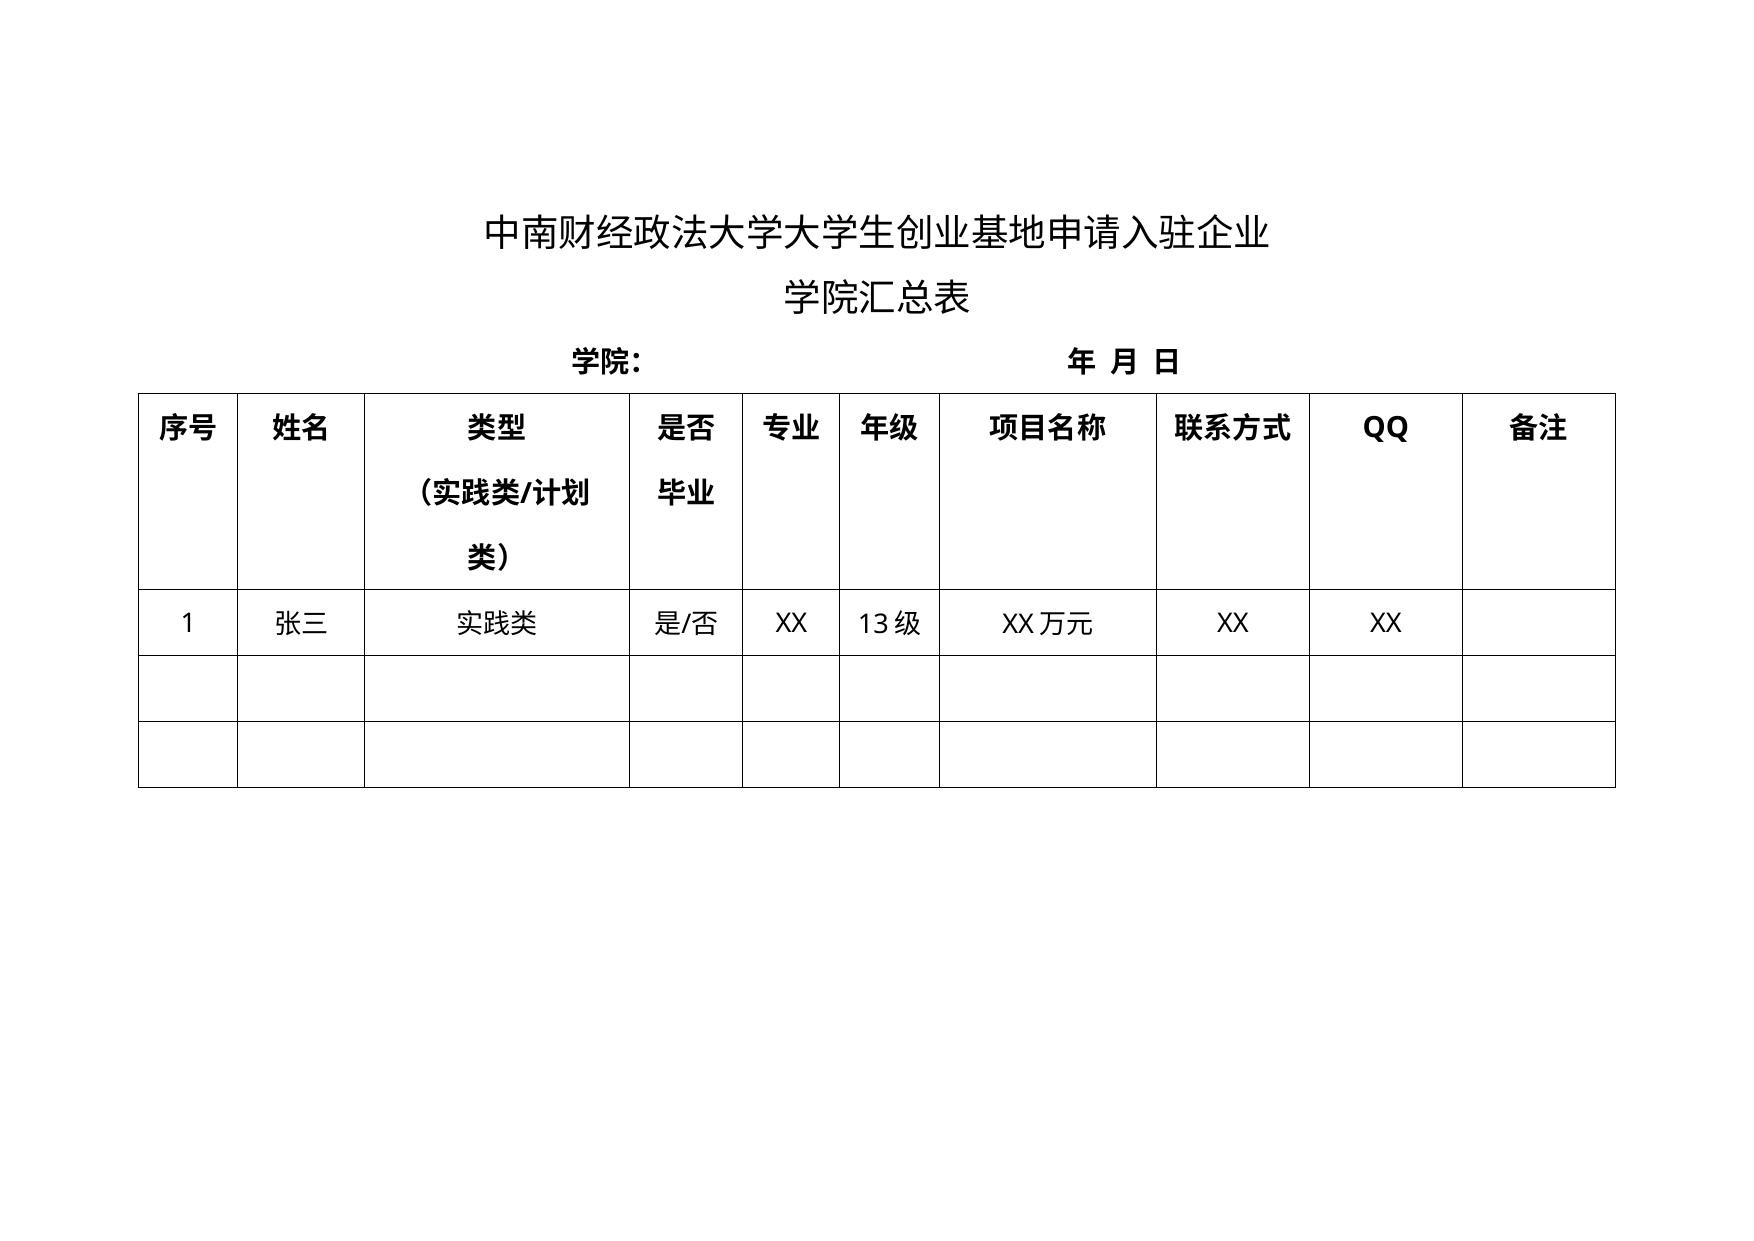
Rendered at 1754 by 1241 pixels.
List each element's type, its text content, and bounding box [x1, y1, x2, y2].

table_cell [1463, 590, 1615, 655]
table_cell 实践类 [365, 590, 629, 655]
table_cell [1157, 722, 1309, 787]
table_cell [238, 656, 364, 721]
table_cell [940, 656, 1156, 721]
text 学院汇总表 [150, 263, 1604, 328]
table_cell [238, 722, 364, 787]
table_cell [743, 722, 839, 787]
table_cell XX [1157, 590, 1309, 655]
table_header 专业 [743, 394, 839, 589]
table_cell 是/否 [630, 590, 742, 655]
table_cell [630, 722, 742, 787]
table_cell 1 [139, 590, 237, 655]
table_cell [630, 656, 742, 721]
table_cell [1157, 656, 1309, 721]
table_cell 13级 [840, 590, 939, 655]
table_cell XX [1310, 590, 1462, 655]
table_cell [139, 656, 237, 721]
table_header 备注 [1463, 394, 1615, 589]
table_cell [940, 722, 1156, 787]
table_header 年级 [840, 394, 939, 589]
table_header 是否 毕业 [630, 394, 742, 589]
table_cell [743, 656, 839, 721]
text 中南财经政法大学大学生创业基地申请入驻企业 [150, 198, 1604, 263]
text 学院： 年 月 日 [150, 328, 1604, 393]
table_cell [365, 722, 629, 787]
table_cell [1463, 656, 1615, 721]
table_cell [1310, 722, 1462, 787]
table_header 序号 [139, 394, 237, 589]
table_cell XX万元 [940, 590, 1156, 655]
table_cell [1310, 656, 1462, 721]
table_header 联系方式 [1157, 394, 1309, 589]
table_cell XX [743, 590, 839, 655]
table_cell 张三 [238, 590, 364, 655]
table_header 类型 （实践类/计划类） [365, 394, 629, 589]
table_cell [840, 656, 939, 721]
table_header 项目名称 [940, 394, 1156, 589]
table_cell [365, 656, 629, 721]
table_cell [139, 722, 237, 787]
table_cell [1463, 722, 1615, 787]
table_header 姓名 [238, 394, 364, 589]
table_header QQ [1310, 394, 1462, 589]
table_cell [840, 722, 939, 787]
